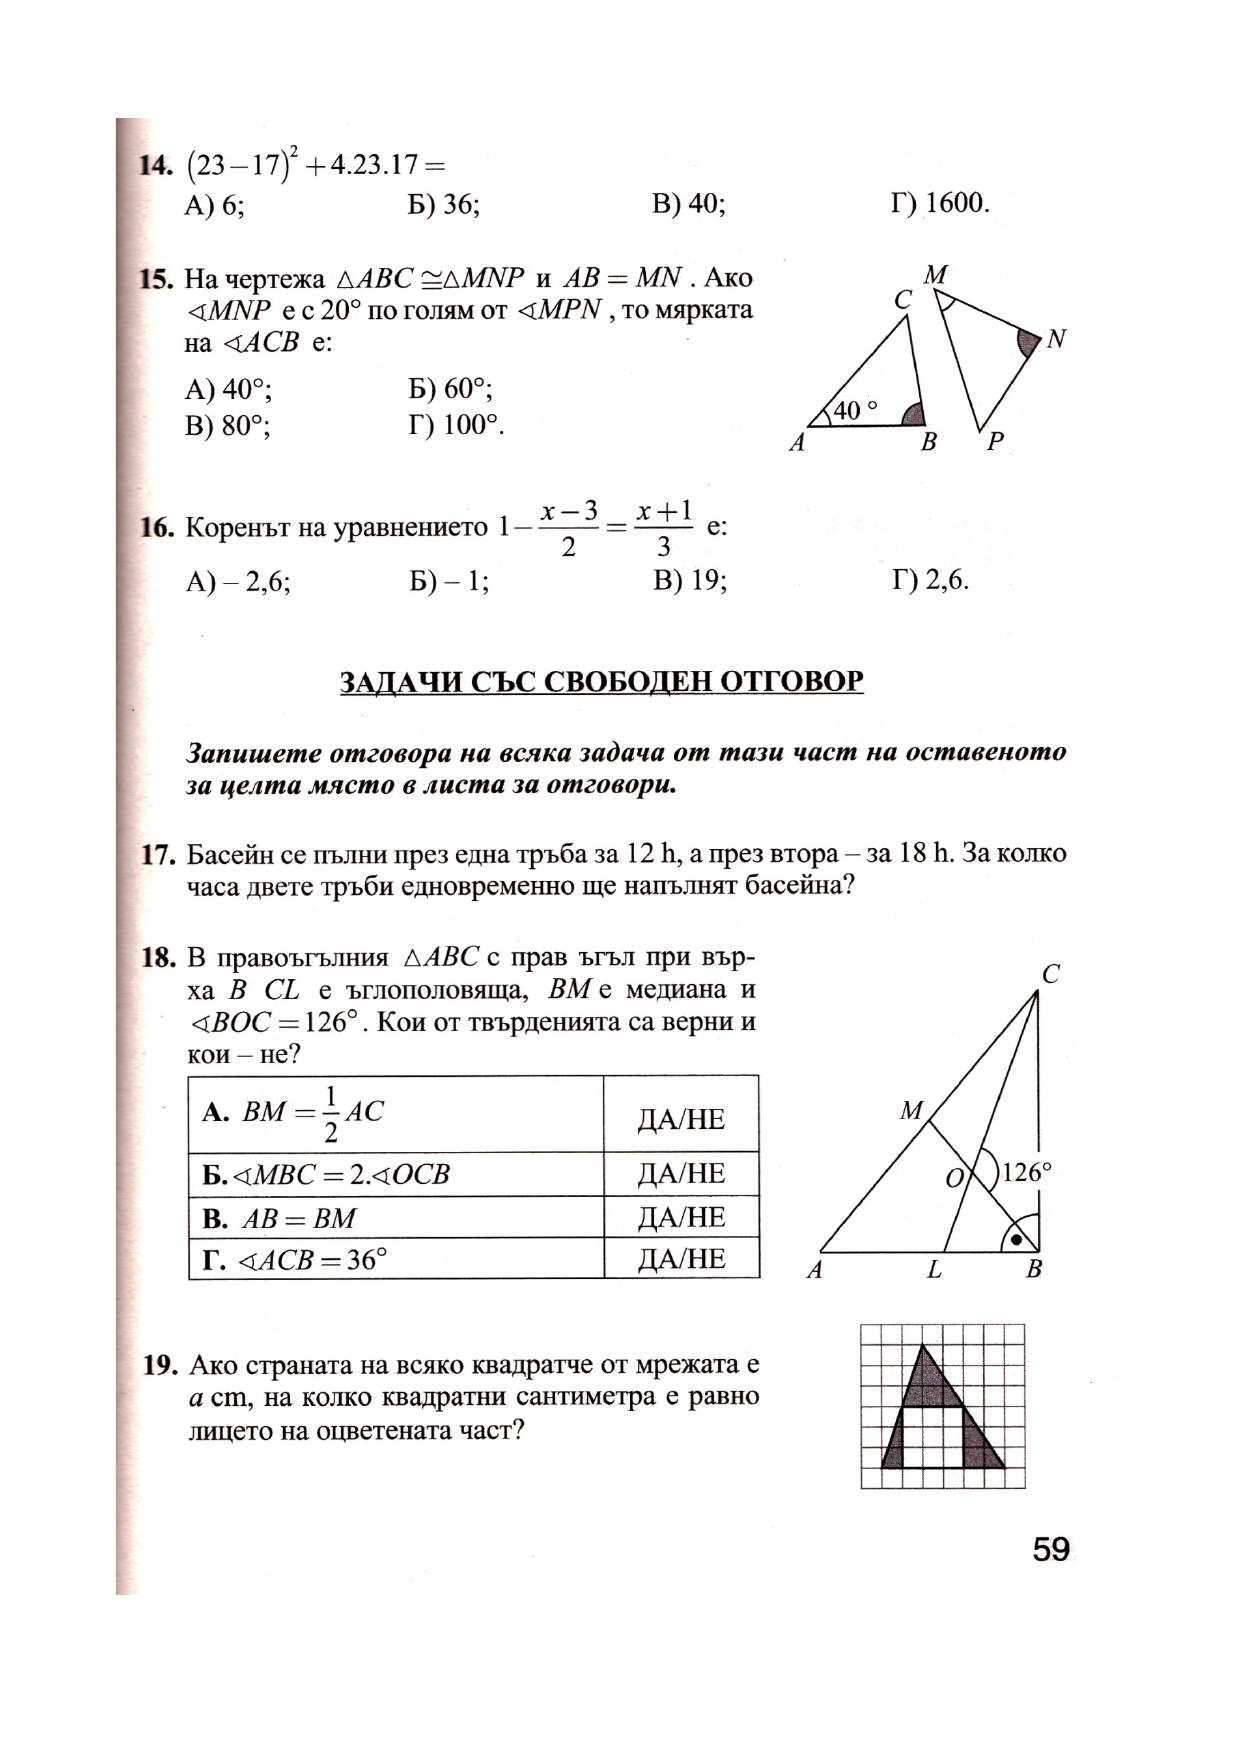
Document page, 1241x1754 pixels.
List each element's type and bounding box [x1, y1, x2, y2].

picture [115, 118, 1125, 1595]
